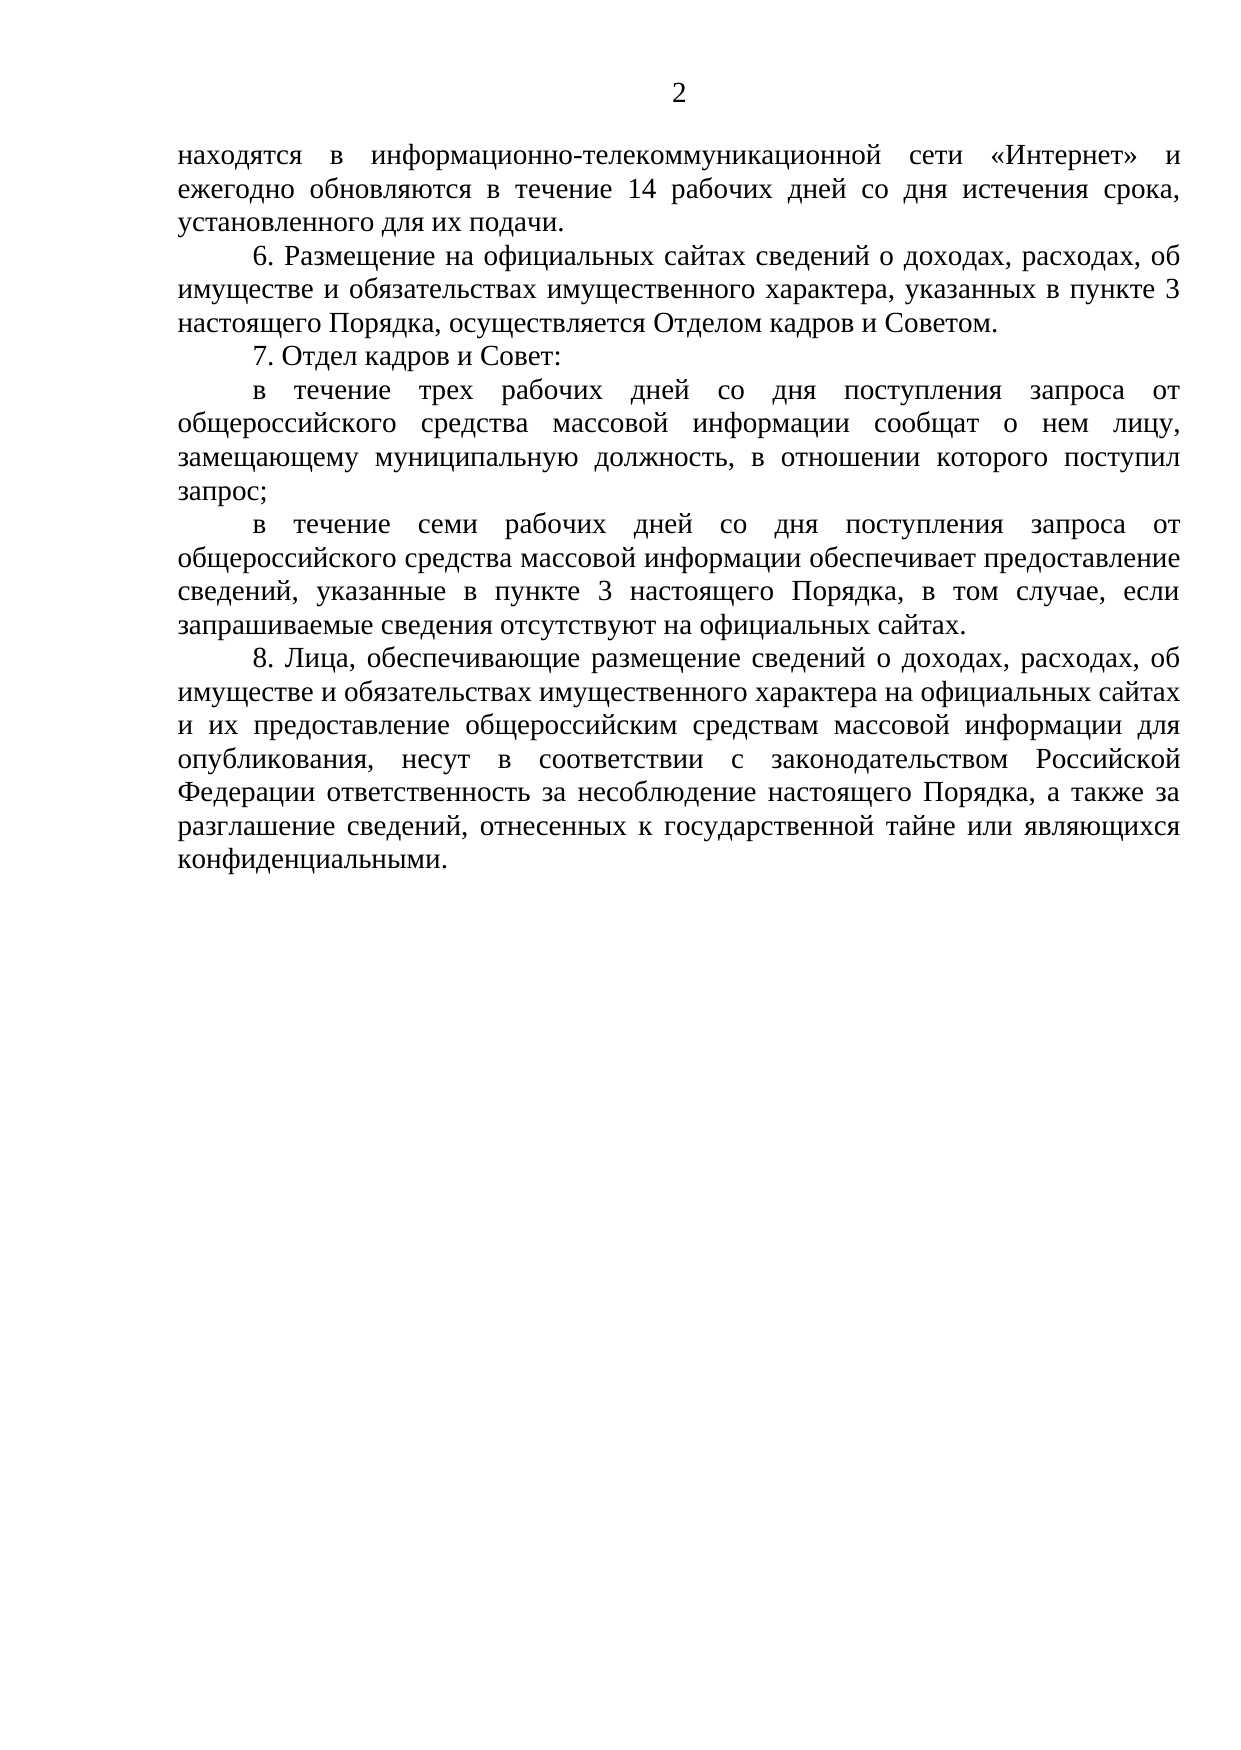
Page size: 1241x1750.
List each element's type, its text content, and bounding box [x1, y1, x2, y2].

text в течение трех рабочих дней со дня поступления запроса от общероссийского средства массовой информации сообщат о нем лицу, замещающему муниципальную должность, в отношении которого поступил запрос; [177, 372, 1181, 506]
text 8. Лица, обеспечивающие размещение сведений о доходах, расходах, об имуществе и обязательствах имущественного характера на официальных сайтах и их предоставление общероссийским средствам массовой информации для опубликования, несут в соответствии с законодательством Российской Федерации ответственность за несоблюдение настоящего Порядка, а также за разглашение сведений, отнесенных к государственной тайне или являющихся конфиденциальными. [177, 640, 1181, 875]
text в течение семи рабочих дней со дня поступления запроса от общероссийского средства массовой информации обеспечивает предоставление сведений, указанные в пункте 3 настоящего Порядка, в том случае, если запрашиваемые сведения отсутствуют на официальных сайтах. [177, 506, 1181, 640]
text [177, 137, 1181, 238]
text 6. Размещение на официальных сайтах сведений о доходах, расходах, об имуществе и обязательствах имущественного характера, указанных в пункте 3 настоящего Порядка, осуществляется Отделом кадров и Советом. [177, 238, 1181, 338]
text 7. Отдел кадров и Совет: [177, 338, 1181, 372]
